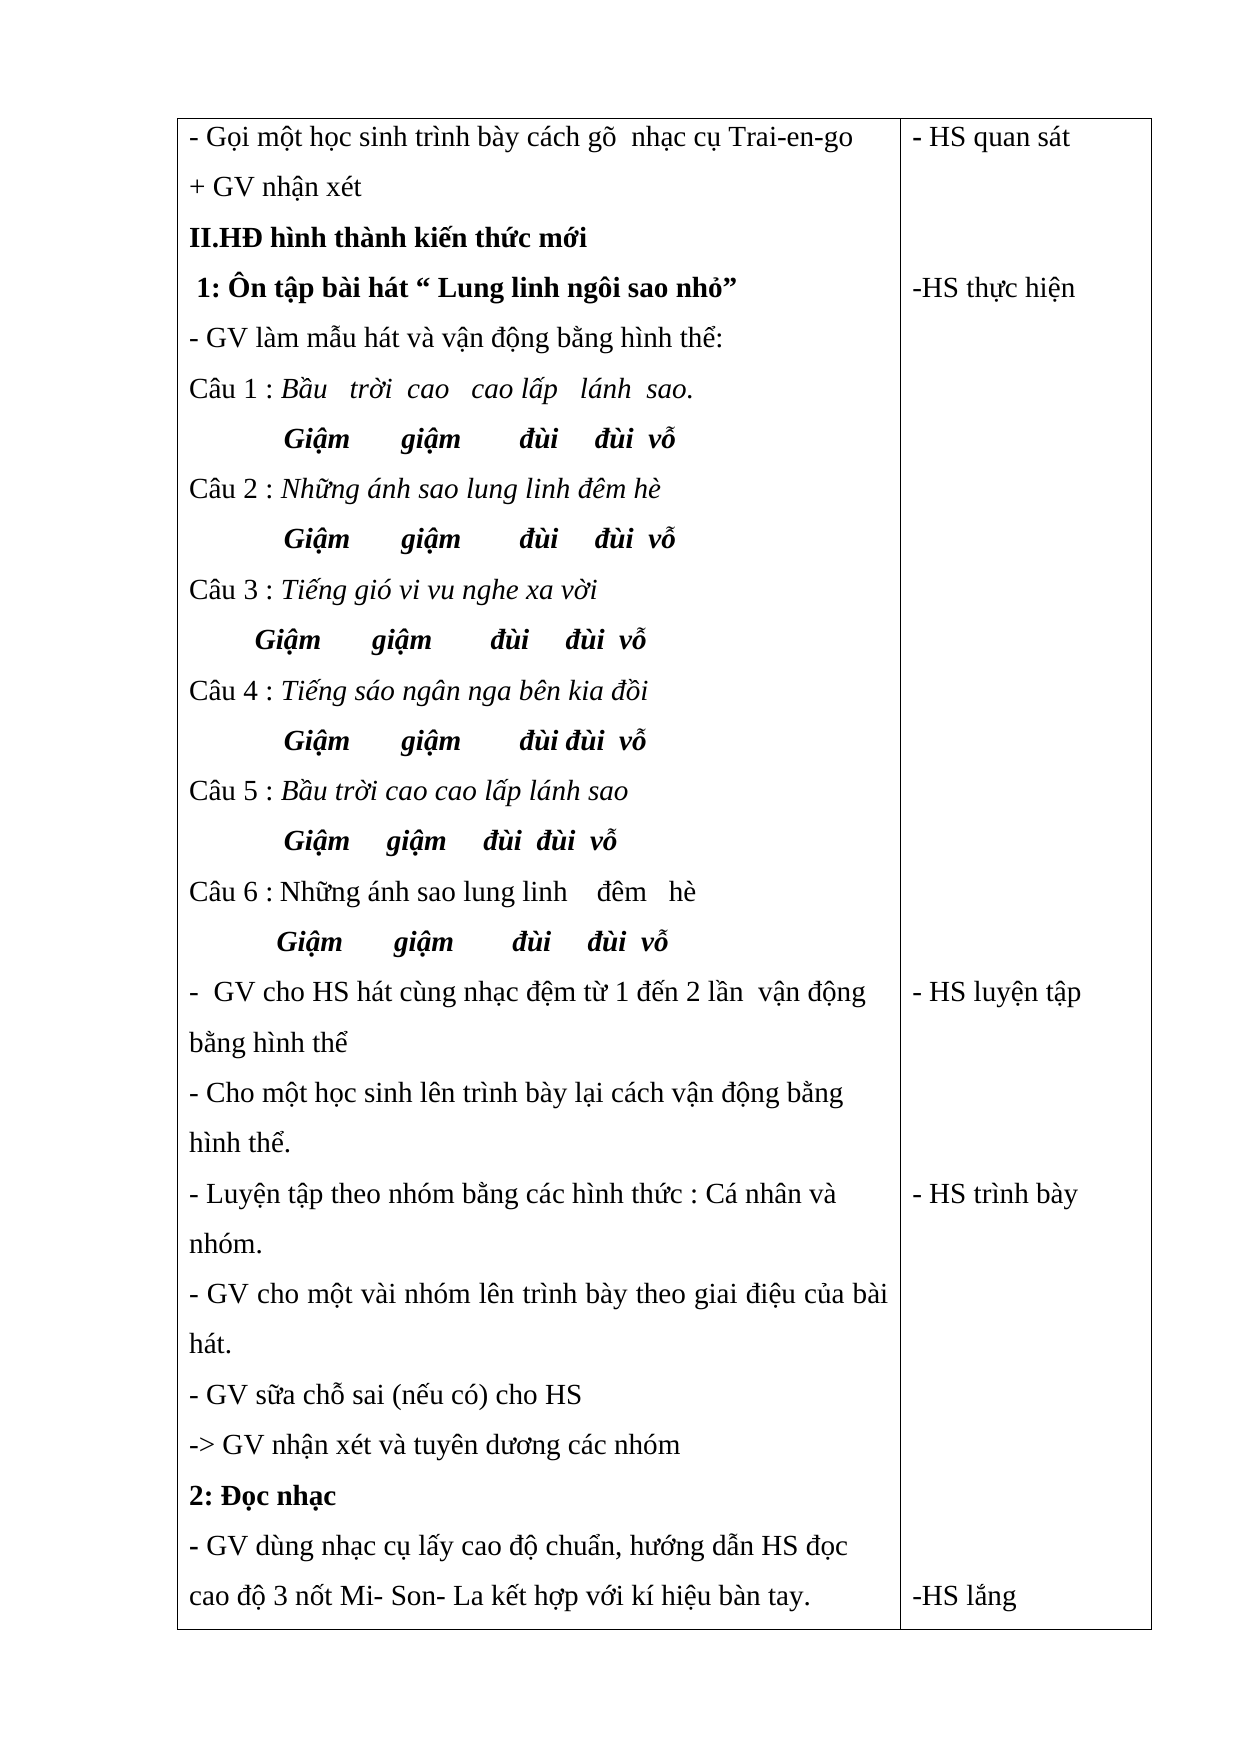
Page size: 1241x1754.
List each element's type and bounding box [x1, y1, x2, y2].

table_cell [178, 119, 900, 1628]
table_cell [901, 119, 1151, 1628]
